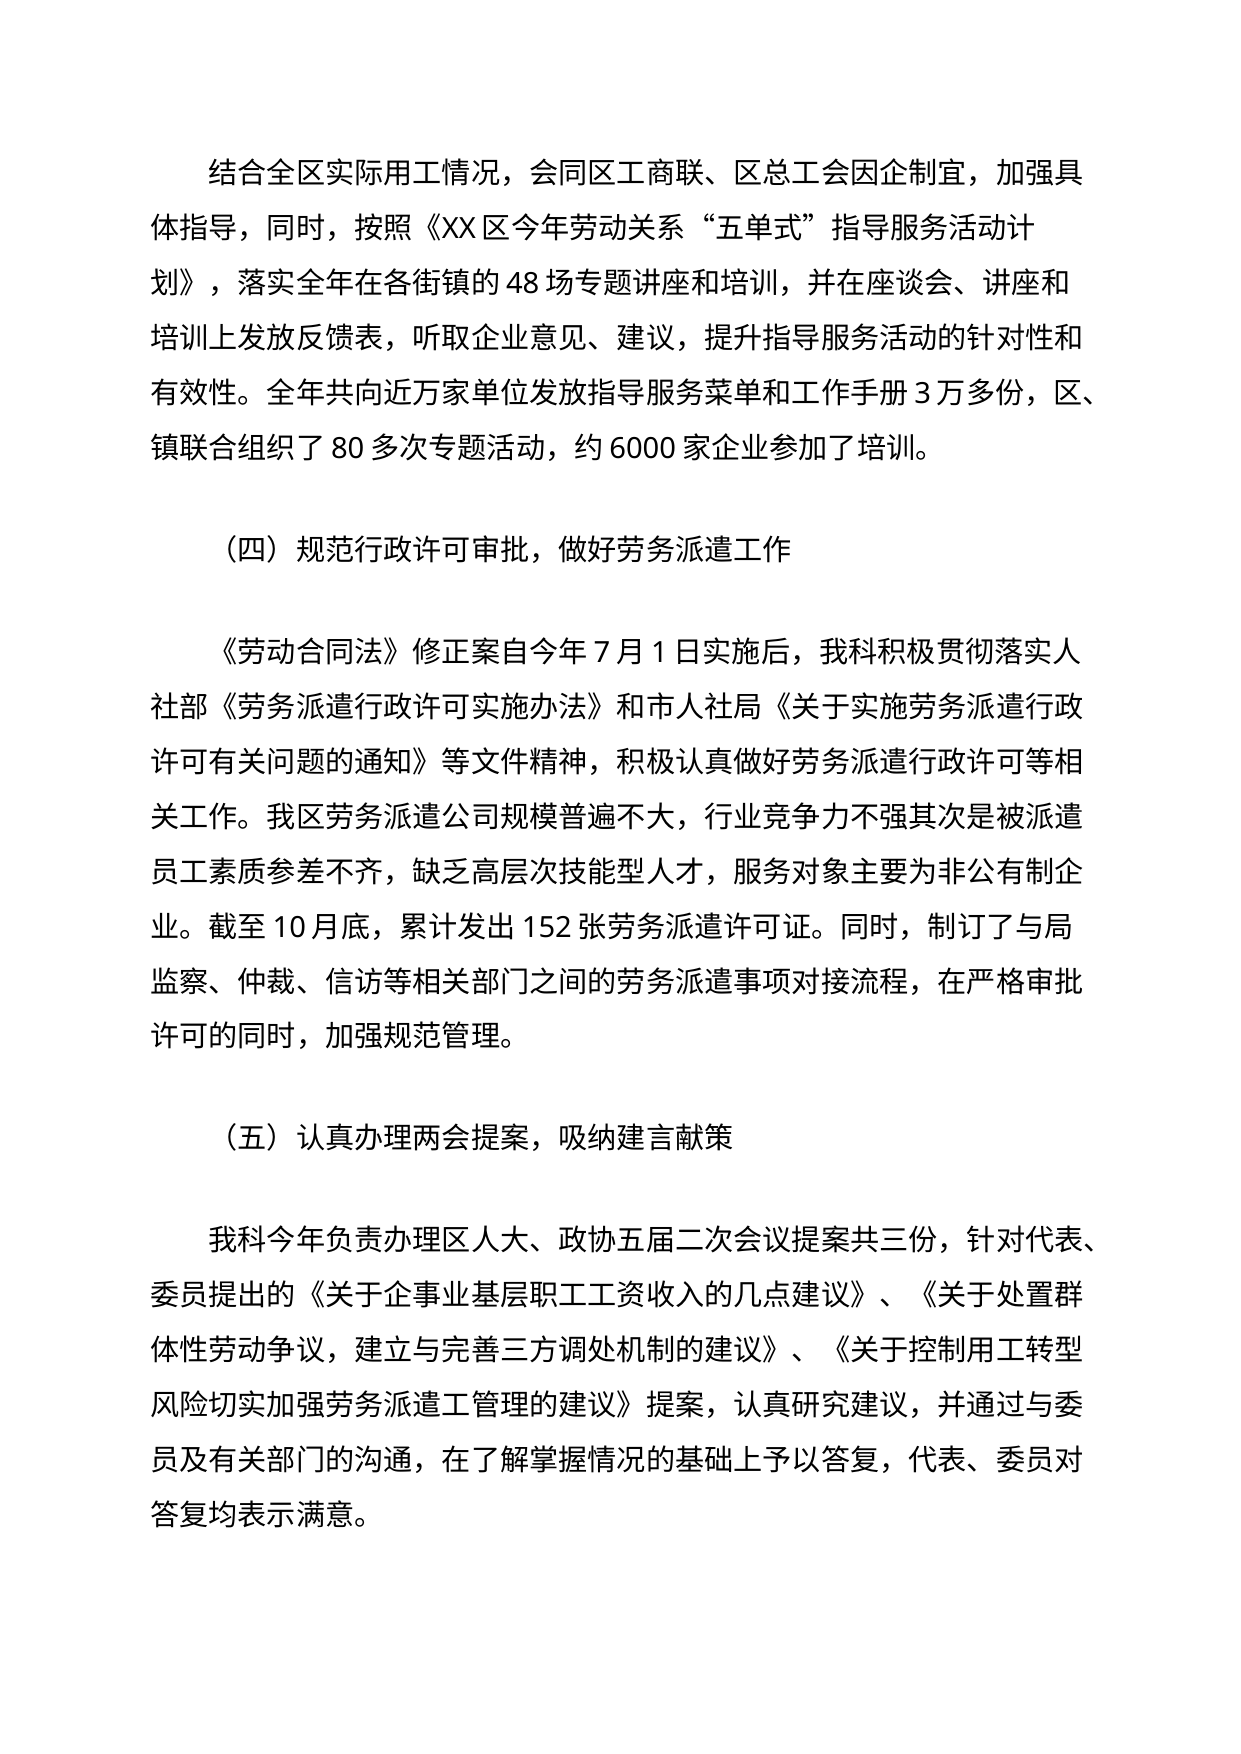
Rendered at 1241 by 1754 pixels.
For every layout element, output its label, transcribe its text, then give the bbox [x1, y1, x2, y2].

text 我科今年负责办理区人大、政协五届二次会议提案共三份，针对代表、委员提出的《关于企事业基层职工工资收入的几点建议》、《关于处置群体性劳动争议，建立与完善三方调处机制的建议》、《关于控制用工转型风险切实加强劳务派遣工管理的建议》提案，认真研究建议，并通过与委员及有关部门的沟通，在了解掌握情况的基础上予以答复，代表、委员对答复均表示满意。 [150, 1217, 1090, 1533]
text 结合全区实际用工情况，会同区工商联、区总工会因企制宜，加强具体指导，同时，按照《XX区今年劳动关系“五单式”指导服务活动计划》，落实全年在各街镇的48场专题讲座和培训，并在座谈会、讲座和培训上发放反馈表，听取企业意见、建议，提升指导服务活动的针对性和有效性。全年共向近万家单位发放指导服务菜单和工作手册3万多份，区、镇联合组织了80多次专题活动，约6000家企业参加了培训。 [150, 150, 1090, 467]
text （五）认真办理两会提案，吸纳建言献策 [150, 1115, 1090, 1157]
text （四）规范行政许可审批，做好劳务派遣工作 [150, 527, 1090, 569]
text 《劳动合同法》修正案自今年7月1日实施后，我科积极贯彻落实人社部《劳务派遣行政许可实施办法》和市人社局《关于实施劳务派遣行政许可有关问题的通知》等文件精神，积极认真做好劳务派遣行政许可等相关工作。我区劳务派遣公司规模普遍不大，行业竞争力不强其次是被派遣员工素质参差不齐，缺乏高层次技能型人才，服务对象主要为非公有制企业。截至10月底，累计发出152张劳务派遣许可证。同时，制订了与局监察、仲裁、信访等相关部门之间的劳务派遣事项对接流程，在严格审批许可的同时，加强规范管理。 [150, 628, 1090, 1055]
